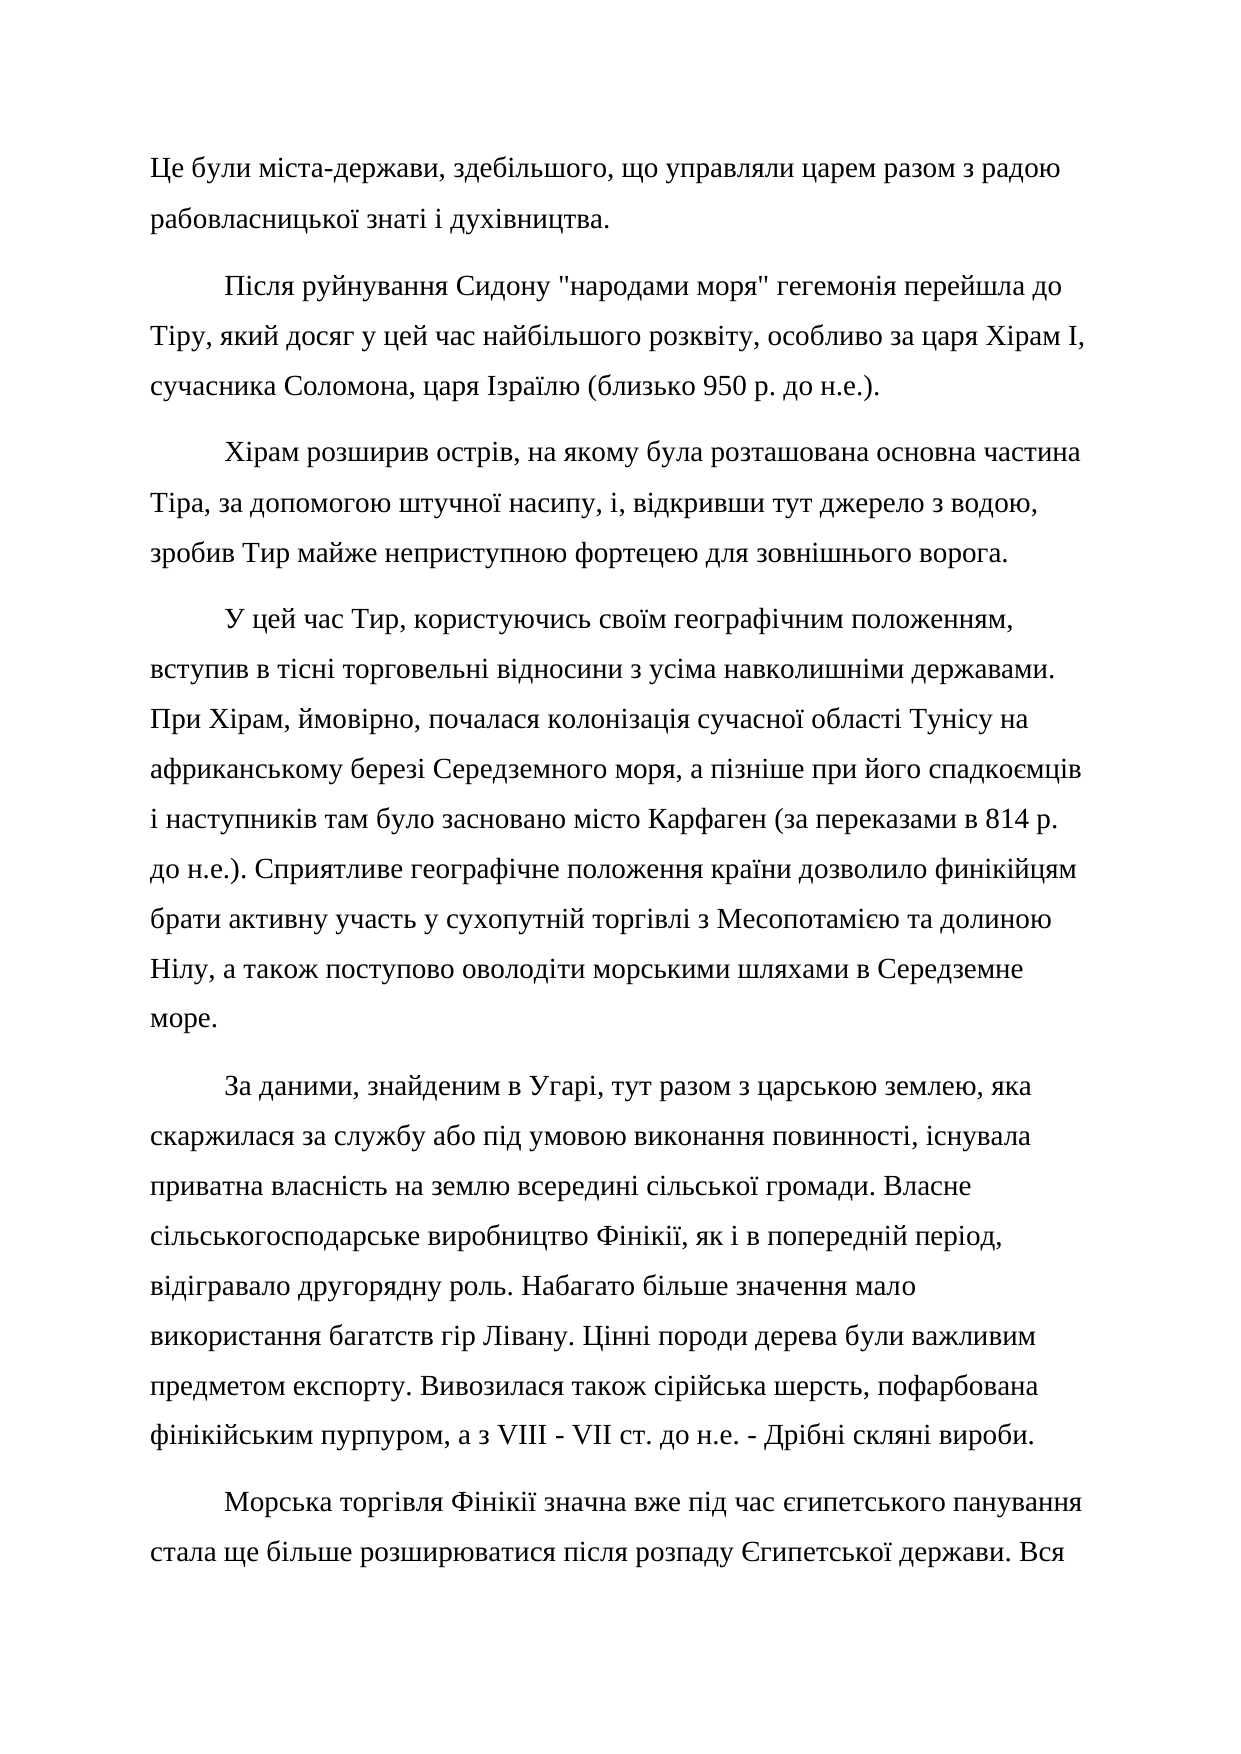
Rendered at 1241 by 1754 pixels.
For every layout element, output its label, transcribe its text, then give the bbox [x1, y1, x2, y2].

text скаржилася за службу або під умовою виконання повинності, існувала приватна власність на землю всередині сільської громади. Власне сільськогосподарське виробництво Фінікії, як і в попередній період, відігравало другорядну роль. Набагато більше значення мало використання багатств гір Лівану. Цінні породи дерева були важливим предметом експорту. Вивозилася також сірійська шерсть, пофарбована фінікійським пурпуром, а з VIII - VII ст. до н.е. - Дрібні скляні вироби. [150, 1118, 1045, 1451]
text Тіра, за допомогою штучної насипу, і, відкривши тут джерело з водою, зробив Тир майже неприступною фортецею для зовнішнього ворога. [150, 485, 1045, 568]
text Після руйнування Сидону "народами моря" гегемонія перейшла до [224, 268, 1154, 301]
text За даними, знайденим в Угарі, тут разом з царською землею, яка [224, 1068, 1154, 1101]
text Тіру, який досяг у цей час найбільшого розквіту, особливо за царя Хірам I, сучасника Соломона, царя Ізраїлю (близько 950 р. до н.е.). [150, 318, 1092, 401]
text Морська торгівля Фінікії значна вже під час єгипетського панування стала ще більше розширюватися після розпаду Єгипетської держави. Вся [150, 1484, 1090, 1568]
text Це були міста-держави, здебільшого, що управляли царем разом з радою [150, 150, 1154, 184]
text рабовласницької знаті і духівництва. [150, 201, 1154, 234]
text У цей час Тир, користуючись своїм географічним положенням, вступив в тісні торговельні відносини з усіма навколишніми державами. При Хірам, ймовірно, почалася колонізація сучасної області Тунісу на африканському березі Середземного моря, а пізніше при його спадкоємців і наступників там було засновано місто Карфаген (за переказами в 814 р. до н.е.). Сприятливе географічне положення країни дозволило финікійцям брати активну участь у сухопутній торгівлі з Месопотамією та долиною Нілу, а також поступово оволодіти морськими шляхами в Середземне море. [150, 601, 1089, 1034]
text Хірам розширив острів, на якому була розташована основна частина [224, 434, 1154, 468]
